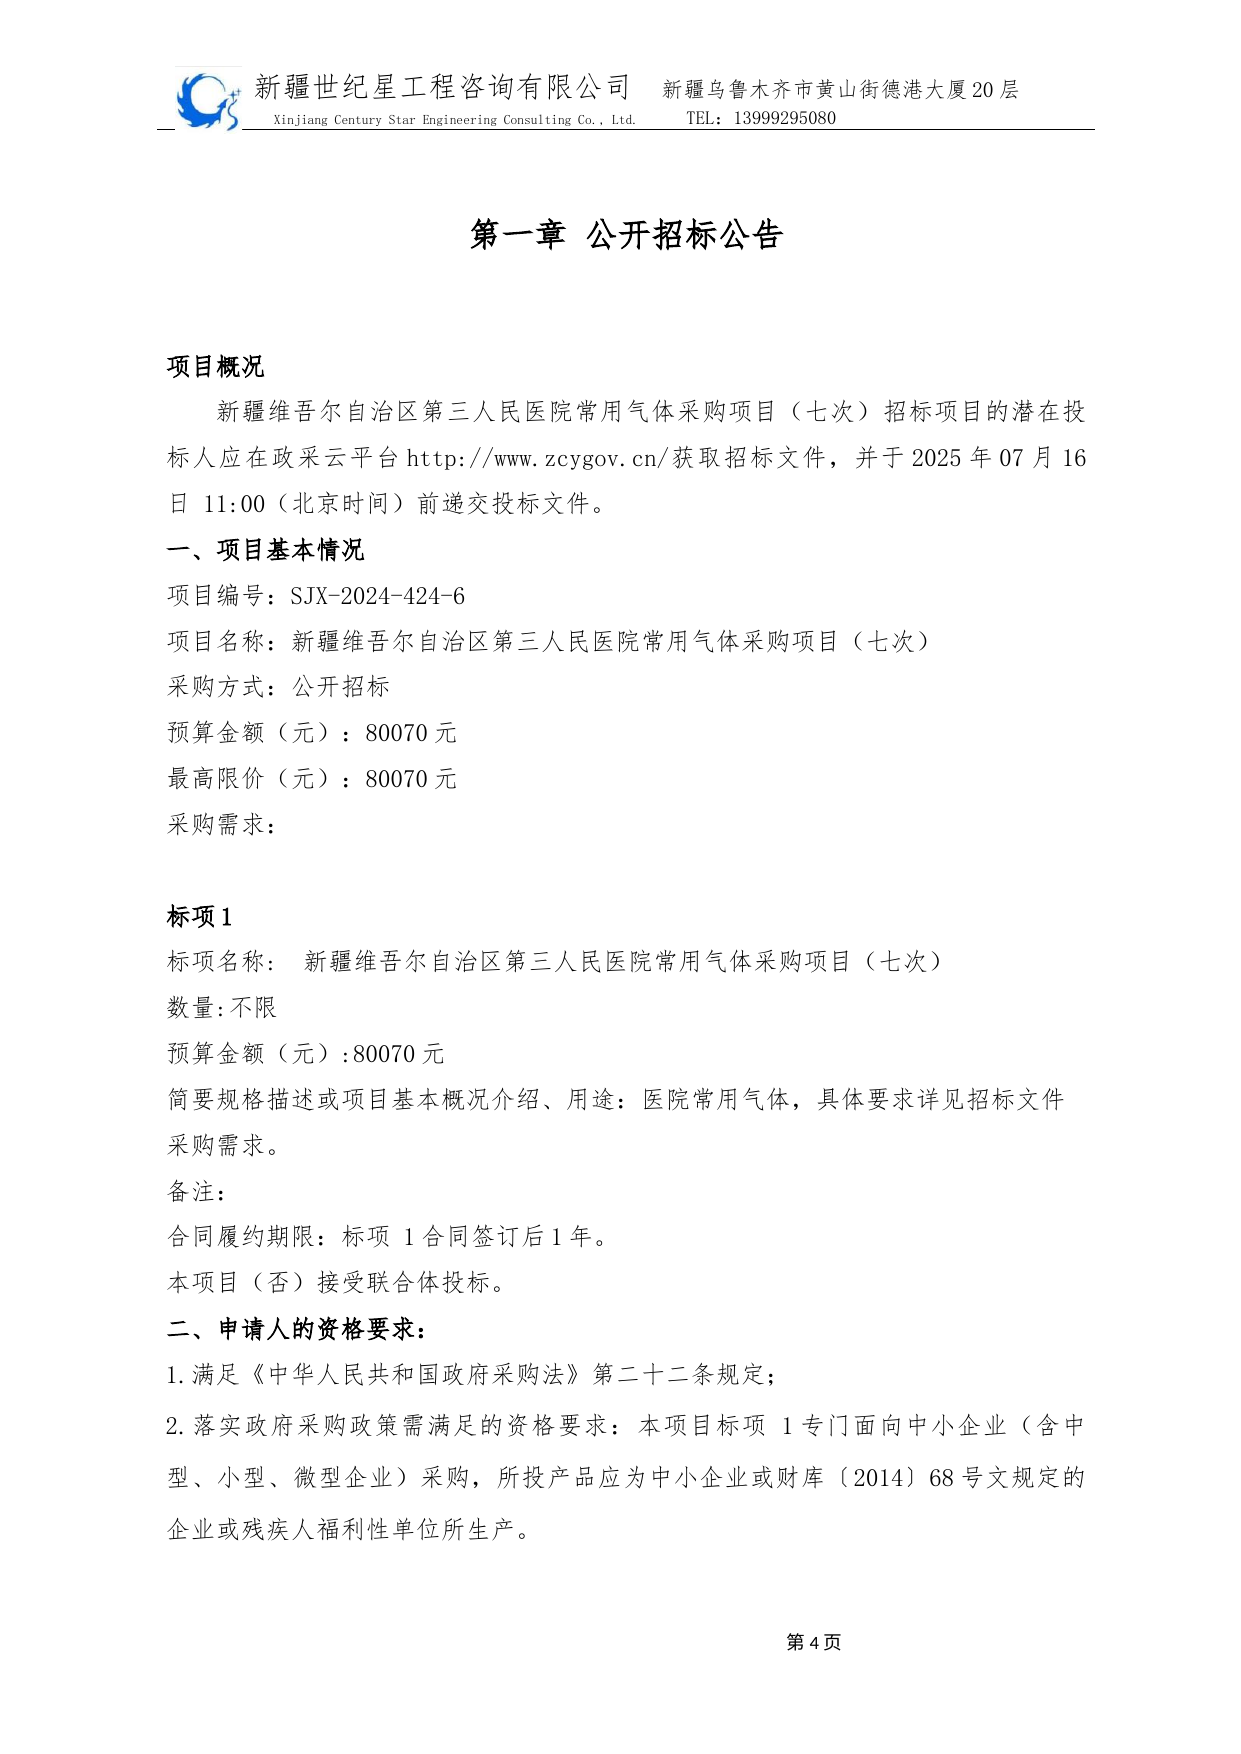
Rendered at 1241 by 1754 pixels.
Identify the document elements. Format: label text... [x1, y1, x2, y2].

text 简要规格描述或项目基本概况介绍、用途：医院常用气体，具体要求详见招标文件采购需求。 [165, 1072, 1087, 1163]
text 一、项目基本情况 [165, 522, 1087, 567]
text 2.落实政府采购政策需满足的资格要求：本项目标项 1专门面向中小企业（含中型、小型、微型企业）采购，所投产品应为中小企业或财库〔2014〕68号文规定的企业或残疾人福利性单位所生产。 [165, 1392, 1087, 1549]
text 新疆维吾尔自治区第三人民医院常用气体采购项目（七次）招标项目的潜在投标人应在政采云平台http://www.zcygov.cn/获取招标文件，并于2025年07月16日 11:00（北京时间）前递交投标文件。 [165, 384, 1087, 522]
text 标项名称: 新疆维吾尔自治区第三人民医院常用气体采购项目（七次） [165, 934, 1087, 980]
text 项目名称：新疆维吾尔自治区第三人民医院常用气体采购项目（七次） [165, 613, 1087, 659]
text 标项1 [165, 888, 1087, 934]
text 预算金额（元）:80070元 [165, 1026, 1087, 1072]
text 1.满足《中华人民共和国政府采购法》第二十二条规定； [165, 1347, 1087, 1392]
text 采购方式：公开招标 [165, 659, 1087, 705]
text 项目编号：SJX-2024-424-6 [165, 567, 1087, 613]
text 二、申请人的资格要求： [165, 1301, 1087, 1347]
picture [174, 66, 243, 133]
text 最高限价（元）：80070元 [165, 751, 1087, 797]
text 数量:不限 [165, 980, 1087, 1026]
text 采购需求： [165, 797, 1087, 842]
text 预算金额（元）：80070元 [165, 705, 1087, 751]
text 本项目（否）接受联合体投标。 [165, 1255, 1087, 1301]
text 备注： [165, 1163, 1087, 1209]
text 项目概况 [165, 338, 1087, 384]
text 合同履约期限：标项 1合同签订后1年。 [165, 1209, 1087, 1255]
subtitle 公开招标公告 [165, 213, 1087, 251]
